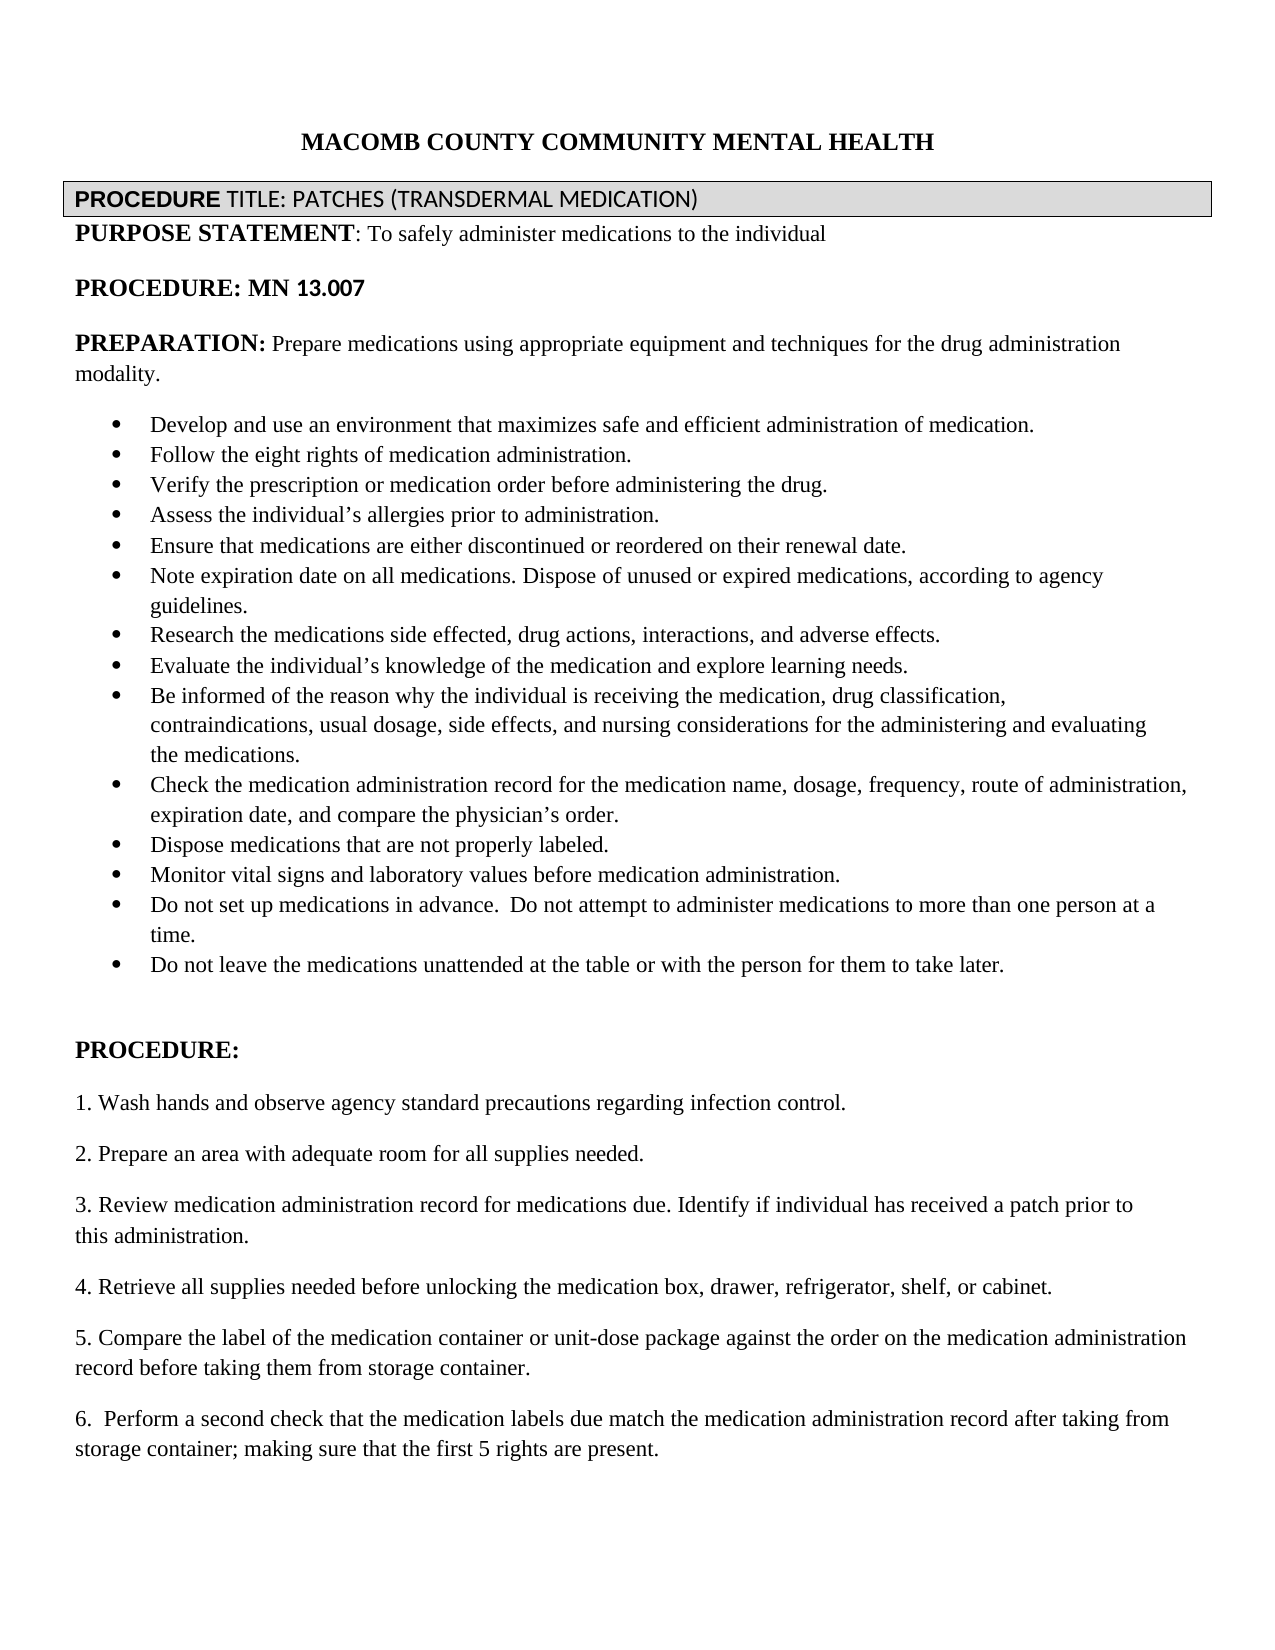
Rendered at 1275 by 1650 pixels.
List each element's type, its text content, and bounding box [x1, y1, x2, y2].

list Do not set up medications in advance. Do not attempt to administer medications to more than one person at a time. [112, 891, 1157, 947]
list Check the medication administration record for the medication name, dosage, frequency, route of administration, expiration date, and compare the physician’s order. [112, 771, 1188, 827]
list Perform a second check that the medication labels due match the medication administration record after taking from storage container; making sure that the first 5 rights are present. [75, 1405, 1169, 1461]
list Dispose medications that are not properly labeled. [112, 831, 1223, 857]
text PREPARATION: Prepare medications using appropriate equipment and techniques for the drug administration modality. [75, 328, 1193, 386]
list Research the medications side effected, drug actions, interactions, and adverse effects. [112, 622, 1223, 648]
text PURPOSE STATEMENT: To safely administer medications to the individual [75, 178, 1223, 247]
list Ensure that medications are either discontinued or reordered on their renewal date. [112, 532, 1223, 558]
list Do not leave the medications unattended at the table or with the person for them to take later. [112, 951, 1223, 977]
list Evaluate the individual’s knowledge of the medication and explore learning needs. [112, 652, 1223, 678]
list Assess the individual’s allergies prior to administration. [112, 501, 1223, 528]
list Note expiration date on all medications. Dispose of unused or expired medications, according to agency guidelines. [112, 562, 1104, 618]
list Verify the prescription or medication order before administering the drug. [112, 471, 1223, 497]
subtitle MACOMB COUNTY COMMUNITY MENTAL HEALTH [80, 127, 1155, 155]
subtitle PROCEDURE: [75, 1036, 1223, 1064]
list Develop and use an environment that maximizes safe and efficient administration of medication. [112, 411, 1223, 437]
list Review medication administration record for medications due. Identify if individual has received a patch prior to this administration. [75, 1192, 1168, 1248]
list Compare the label of the medication container or unit-dose package against the order on the medication administration record before taking them from storage container. [75, 1324, 1187, 1381]
list Wash hands and observe agency standard precautions regarding infection control. [75, 1089, 1223, 1116]
subtitle PROCEDURE: MN 13.007 [75, 272, 1223, 302]
list Monitor vital signs and laboratory values before medication administration. [112, 861, 1223, 887]
list Prepare an area with adequate room for all supplies needed. [75, 1140, 1223, 1167]
list Be informed of the reason why the individual is receiving the medication, drug classification, contraindications, usual dosage, side effects, and nursing considerations for the administering and evaluating the medications. [112, 682, 1172, 768]
list Follow the eight rights of medication administration. [112, 441, 1223, 467]
list Retrieve all supplies needed before unlocking the medication box, drawer, refrigerator, shelf, or cabinet. [75, 1273, 1223, 1299]
